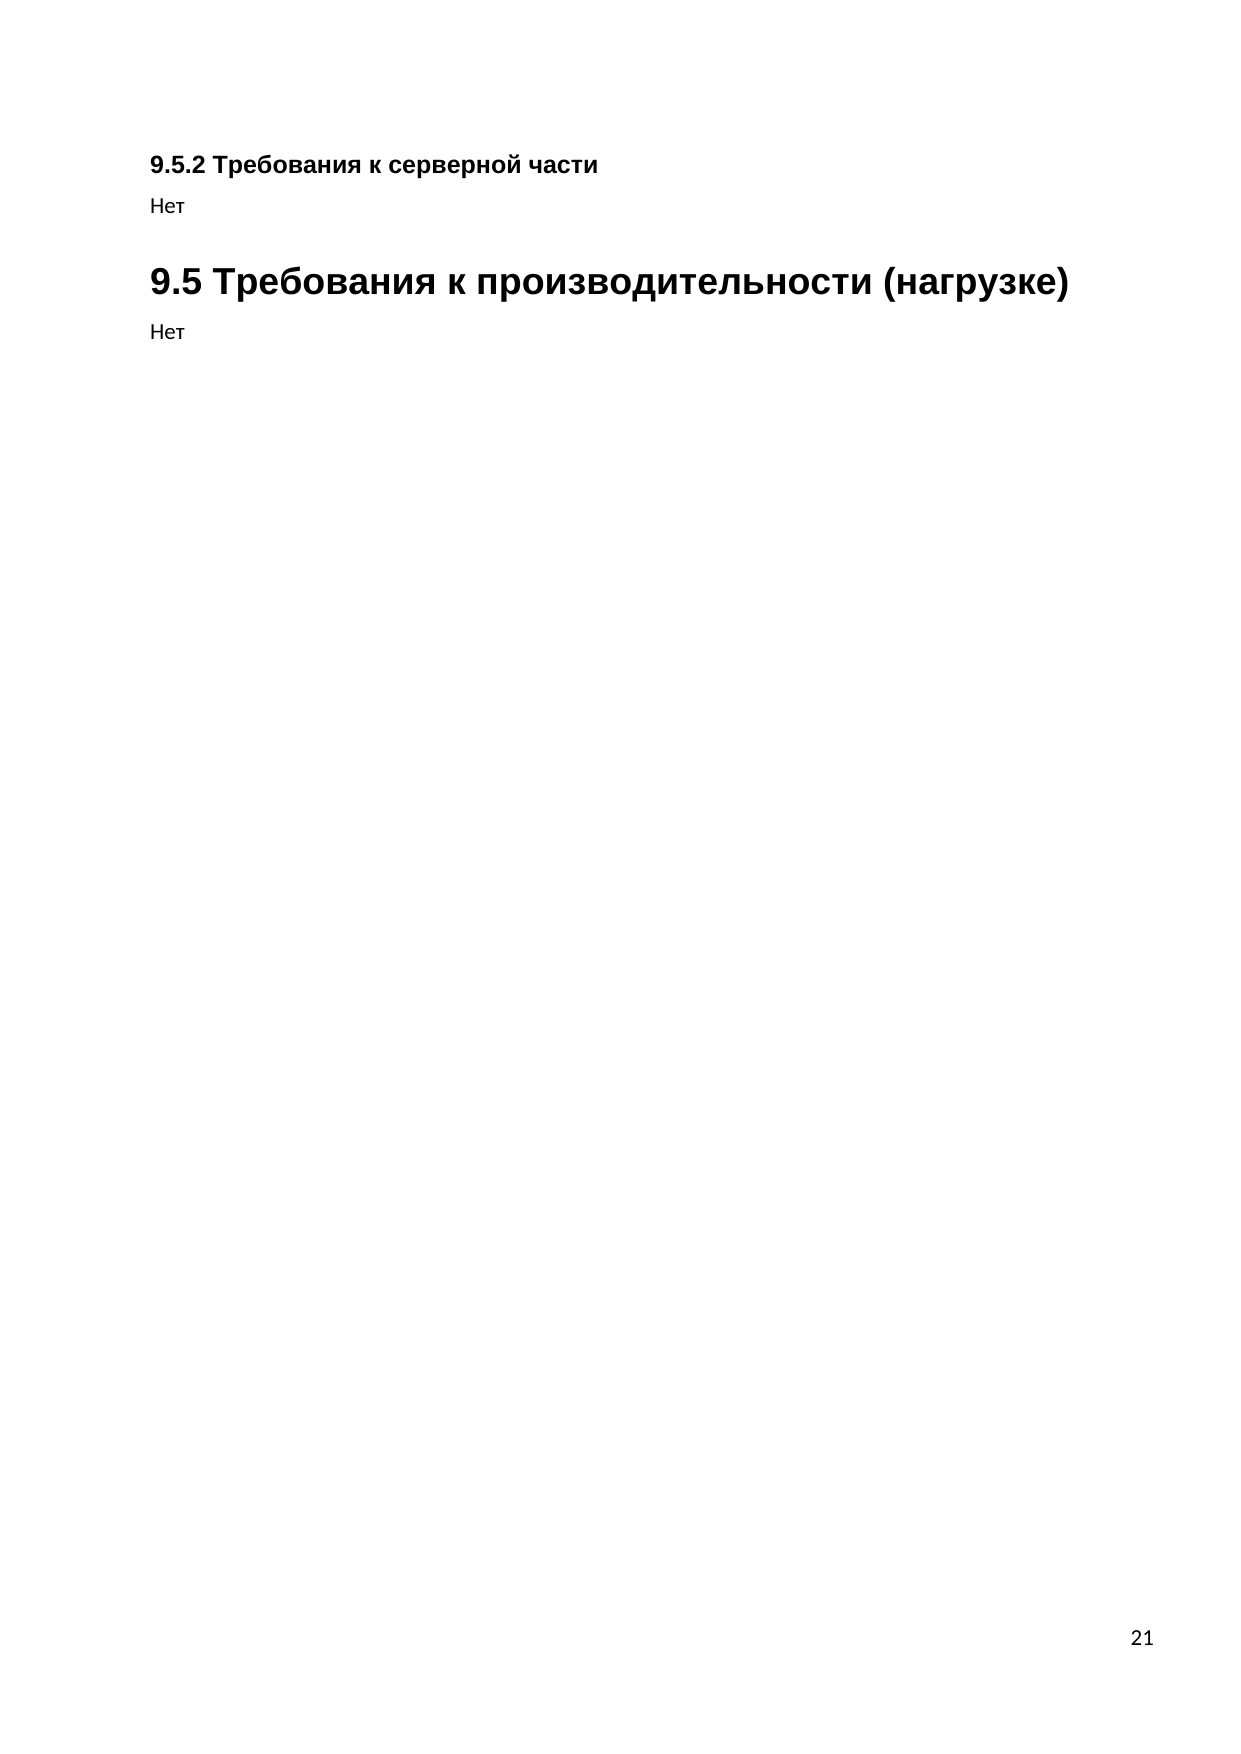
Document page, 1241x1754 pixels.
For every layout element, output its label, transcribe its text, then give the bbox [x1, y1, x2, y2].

text Нет [150, 191, 1153, 219]
subtitle 9.5.2 Требования к серверной части [150, 150, 1153, 179]
text Нет [150, 317, 1153, 345]
subtitle 9.5 Требования к производительности (нагрузке) [150, 259, 1153, 302]
